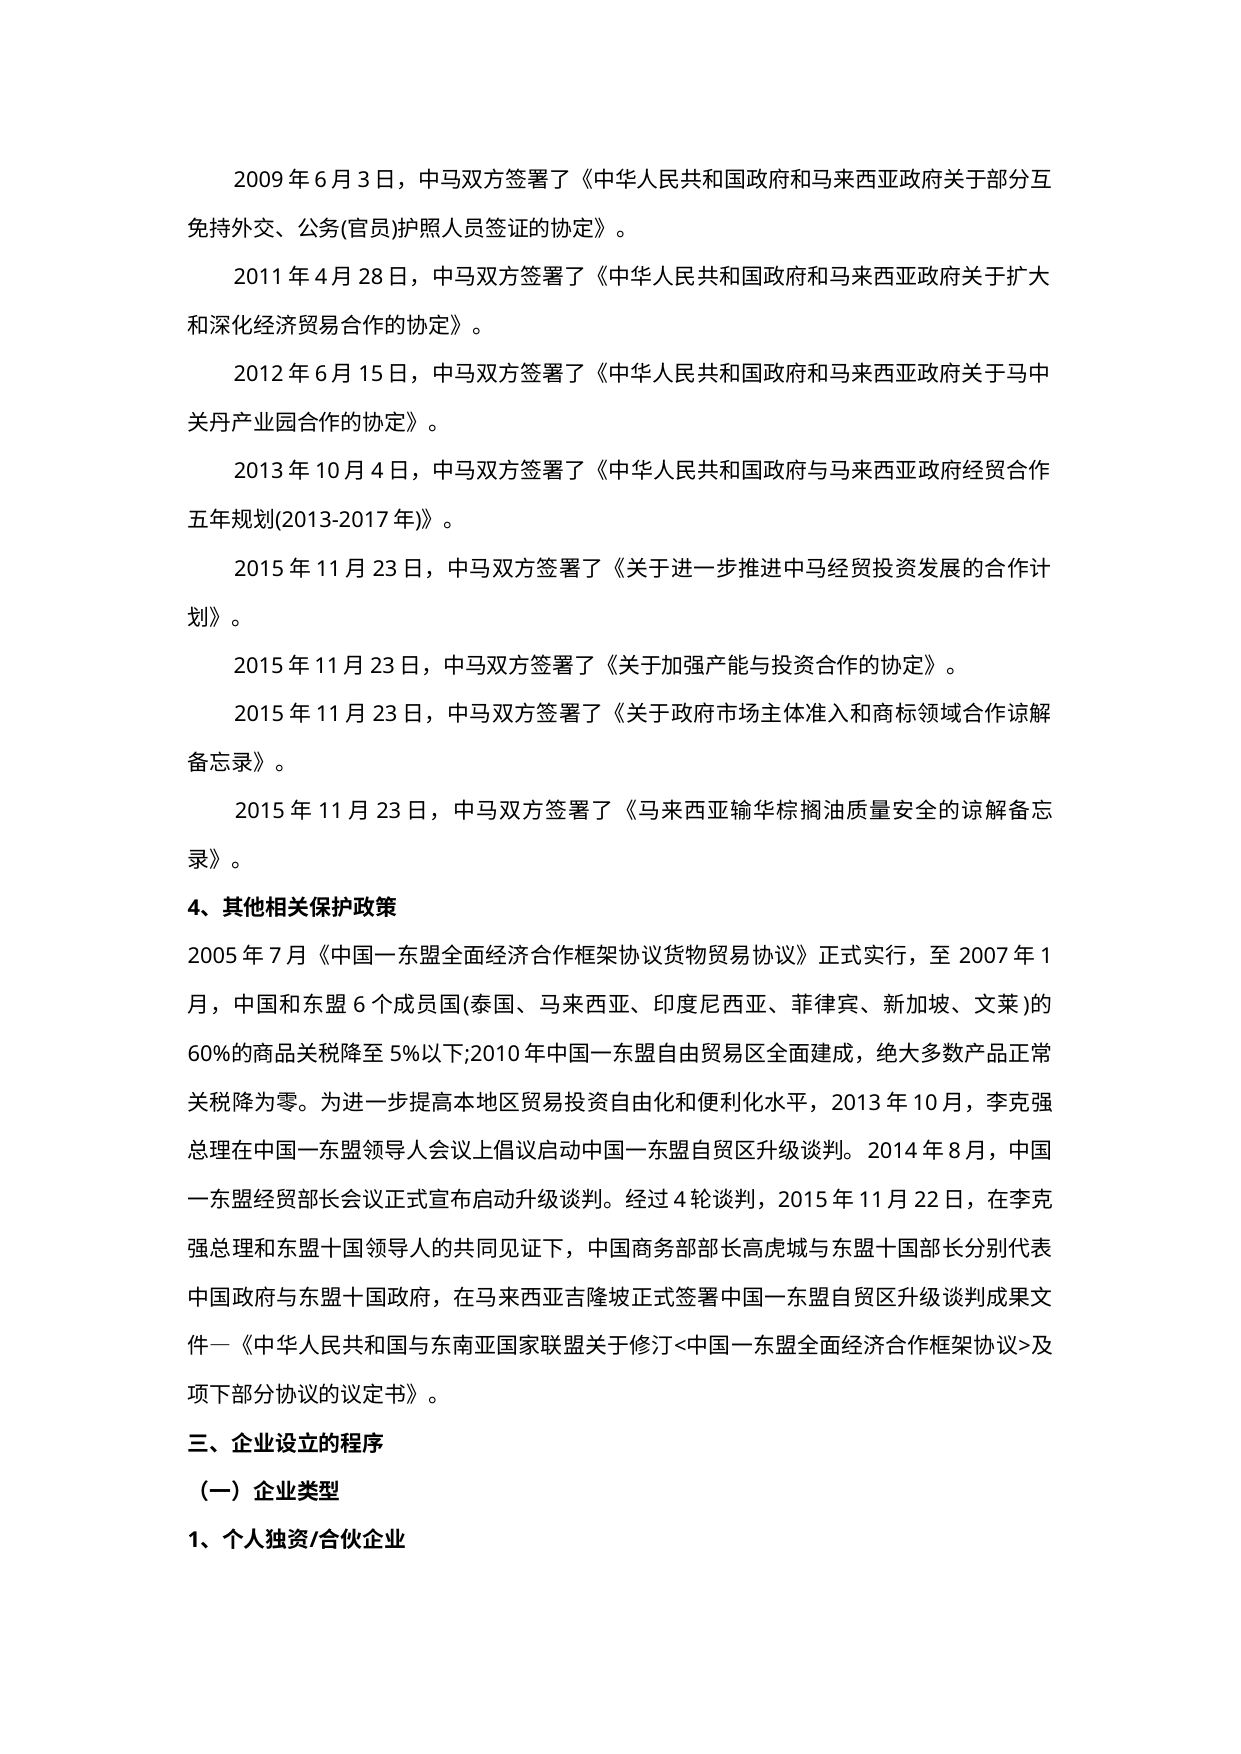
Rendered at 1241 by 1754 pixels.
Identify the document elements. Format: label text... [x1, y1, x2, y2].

text 2015年11月23日，中马双方签署了《关于进一步推进中马经贸投资发展的合作计划》。 [187, 550, 1053, 632]
text 2011年4月28日，中马双方签署了《中华人民共和国政府和马来西亚政府关于扩大和深化经济贸易合作的协定》。 [187, 259, 1053, 340]
text 2005年7月《中国一东盟全面经济合作框架协议货物贸易协议》正式实行，至2007年1月，中国和东盟6个成员国(泰国、马来西亚、印度尼西亚、菲律宾、新加坡、文莱)的60%的商品关税降至5%以下;2010年中国一东盟自由贸易区全面建成，绝大多数产品正常关税降为零。为进一步提高本地区贸易投资自由化和便利化水平，2013年10月，李克强总理在中国一东盟领导人会议上倡议启动中国一东盟自贸区升级谈判。2014年8月，中国一东盟经贸部长会议正式宣布启动升级谈判。经过4轮谈判，2015年11月22日，在李克强总理和东盟十国领导人的共同见证下，中国商务部部长高虎城与东盟十国部长分别代表中国政府与东盟十国政府，在马来西亚吉隆坡正式签署中国一东盟自贸区升级谈判成果文件—《中华人民共和国与东南亚国家联盟关于修汀<中国一东盟全面经济合作框架协议>及项下部分协议的议定书》。 [187, 938, 1053, 1409]
text 2012年6月15日，中马双方签署了《中华人民共和国政府和马来西亚政府关于马中关丹产业园合作的协定》。 [187, 356, 1053, 437]
text 2013年10月4日，中马双方签署了《中华人民共和国政府与马来西亚政府经贸合作五年规划(2013-2017年)》。 [187, 453, 1053, 534]
text 1、个人独资/合伙企业 [187, 1522, 1053, 1554]
text （一）企业类型 [187, 1474, 1053, 1506]
text 2015年11月23日，中马双方签署了《关于政府市场主体准入和商标领域合作谅解备忘录》。 [187, 696, 1053, 777]
text 三、企业设立的程序 [187, 1425, 1053, 1458]
text 2009年6月3日，中马双方签署了《中华人民共和国政府和马来西亚政府关于部分互免持外交、公务(官员)护照人员签证的协定》。 [187, 162, 1053, 243]
text 2015年11月23日，中马双方签署了《关于加强产能与投资合作的协定》。 [187, 647, 1053, 680]
text 4、其他相关保护政策 [187, 890, 1053, 922]
text 2015年11月23日，中马双方签署了《马来西亚输华棕搁油质量安全的谅解备忘录》。 [187, 793, 1053, 874]
